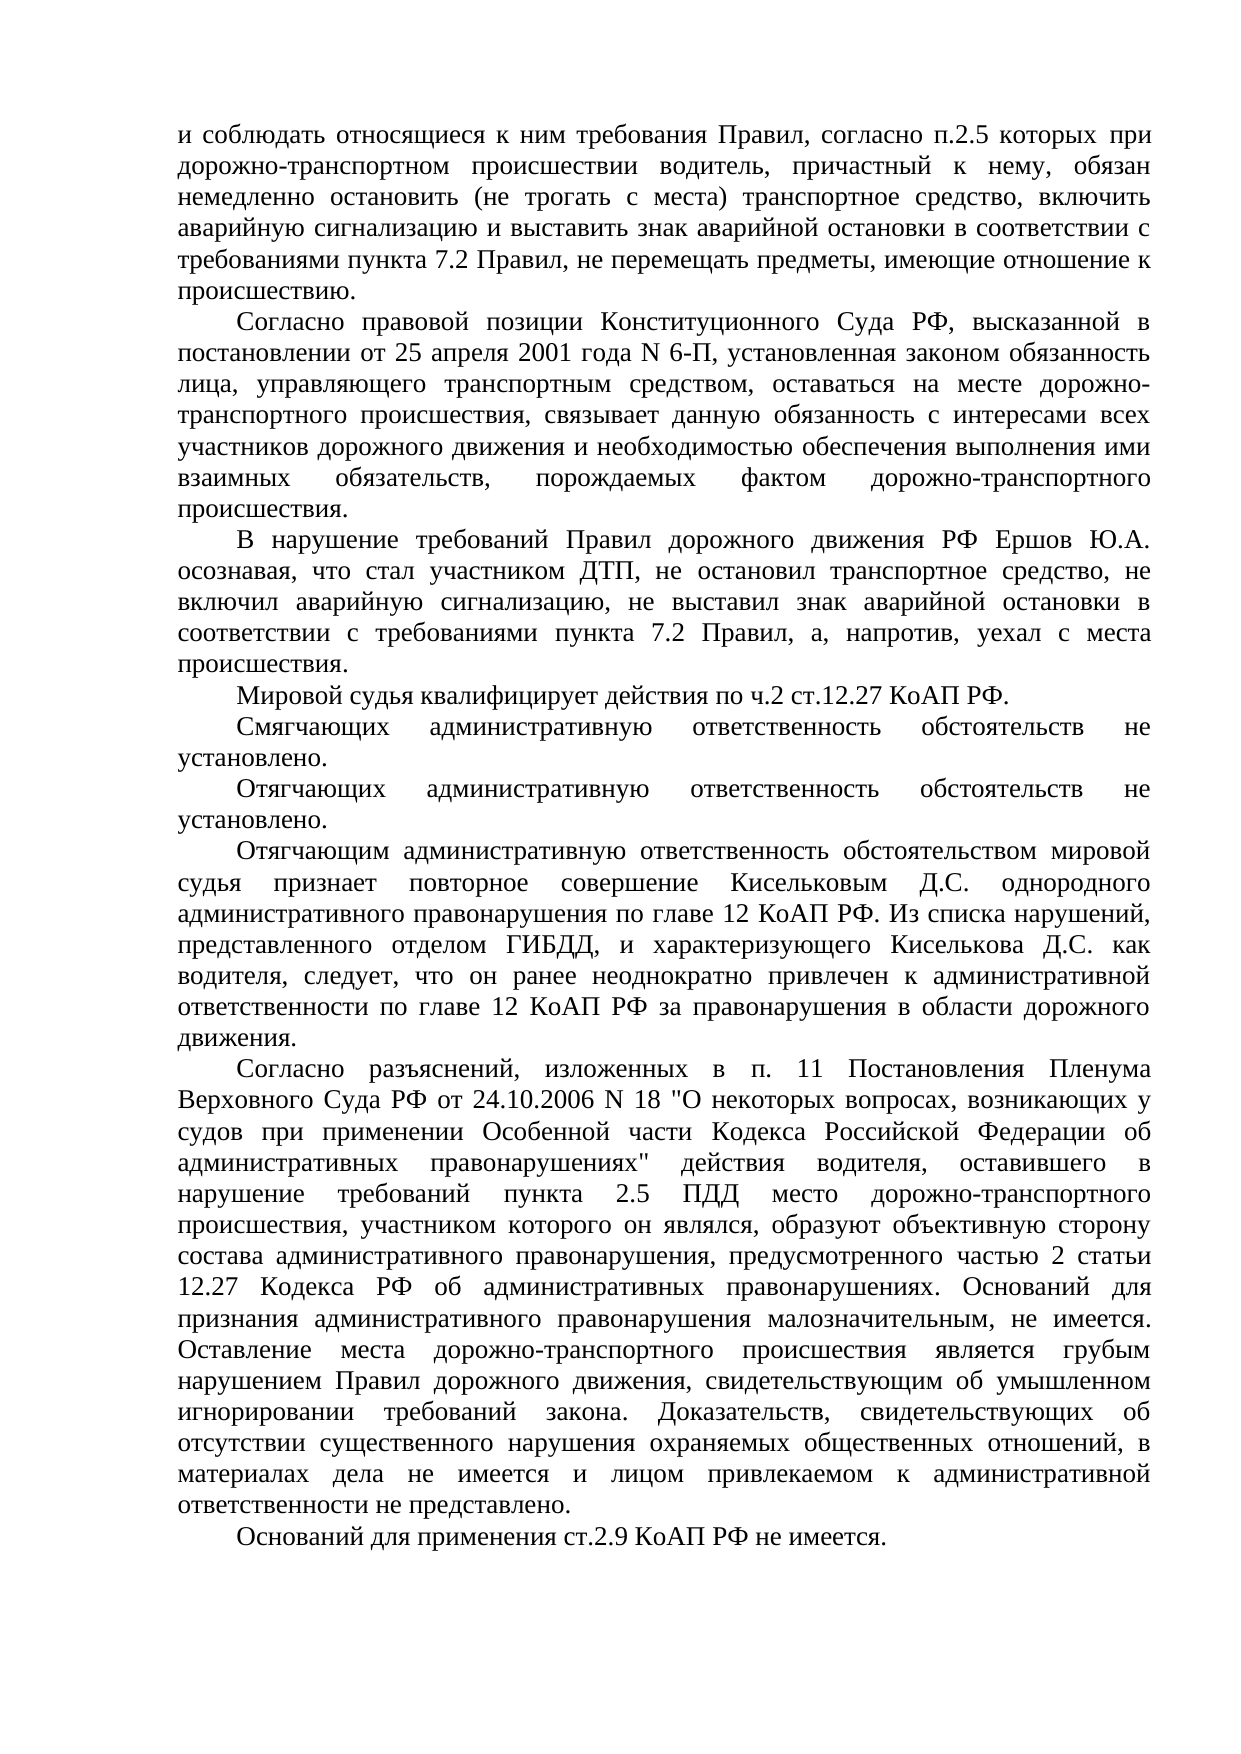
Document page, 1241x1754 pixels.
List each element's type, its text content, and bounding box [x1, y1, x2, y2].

text Согласно правовой позиции Конституционного Суда РФ, высказанной в постановлении от 25 апреля 2001 года N 6-П, установленная законом обязанность лица, управляющего транспортным средством, оставаться на месте дорожно-транспортного происшествия, связывает данную обязанность с интересами всех участников дорожного движения и необходимостью обеспечения выполнения ими взаимных обязательств, порождаемых фактом дорожно-транспортного происшествия. [177, 305, 1152, 523]
text Оснований для применения ст.2.9 КоАП РФ не имеется. [177, 1520, 1152, 1551]
text Отягчающих административную ответственность обстоятельств не установлено. [177, 772, 1152, 834]
text Согласно разъяснений, изложенных в п. 11 Постановления Пленума Верховного Суда РФ от 24.10.2006 N 18 "О некоторых вопросах, возникающих у судов при применении Особенной части Кодекса Российской Федерации об административных правонарушениях" действия водителя, оставившего в нарушение требований пункта 2.5 ПДД место дорожно-транспортного происшествия, участником которого он являлся, образуют объективную сторону состава административного правонарушения, предусмотренного частью 2 статьи 12.27 Кодекса РФ об административных правонарушениях. Оснований для признания административного правонарушения малозначительным, не имеется. Оставление места дорожно-транспортного происшествия является грубым нарушением Правил дорожного движения, свидетельствующим об умышленном игнорировании требований закона. Доказательств, свидетельствующих об отсутствии существенного нарушения охраняемых общественных отношений, в материалах дела не имеется и лицом привлекаемом к административной ответственности не представлено. [177, 1052, 1152, 1520]
text Мировой судья квалифицирует действия по ч.2 ст.12.27 КоАП РФ. [177, 679, 1152, 710]
text Смягчающих административную ответственность обстоятельств не установлено. [177, 710, 1152, 772]
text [177, 118, 1152, 305]
text В нарушение требований Правил дорожного движения РФ Ершов Ю.А. осознавая, что стал участником ДТП, не остановил транспортное средство, не включил аварийную сигнализацию, не выставил знак аварийной остановки в соответствии с требованиями пункта 7.2 Правил, а, напротив, уехал с места происшествия. [177, 523, 1152, 679]
text Отягчающим административную ответственность обстоятельством мировой судья признает повторное совершение Кисельковым Д.С. однородного административного правонарушения по главе 12 КоАП РФ. Из списка нарушений, представленного отделом ГИБДД, и характеризующего Киселькова Д.С. как водителя, следует, что он ранее неоднократно привлечен к административной ответственности по главе 12 КоАП РФ за правонарушения в области дорожного движения. [177, 834, 1152, 1052]
